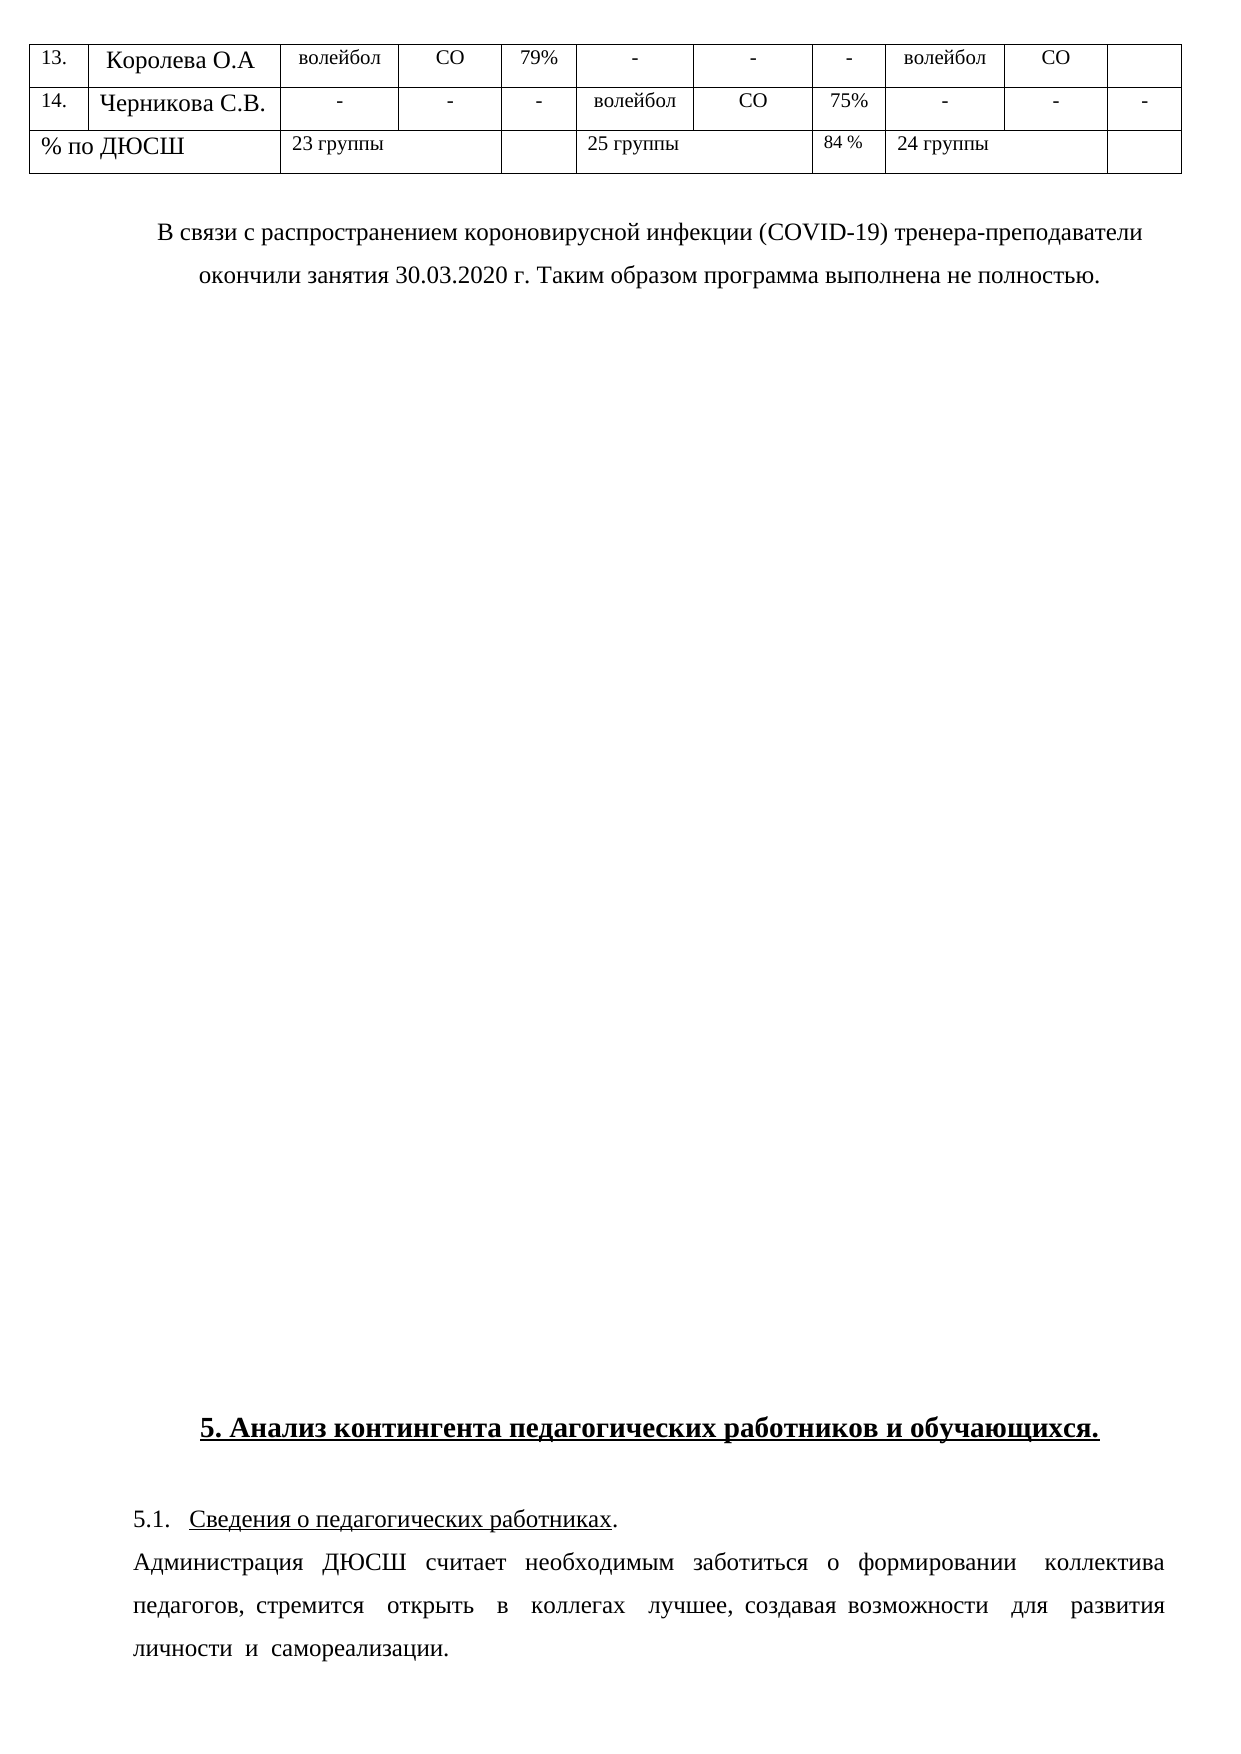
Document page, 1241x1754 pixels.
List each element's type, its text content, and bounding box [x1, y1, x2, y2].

table_cell % по ДЮСШ [30, 131, 280, 173]
table_cell - [694, 45, 812, 87]
table_cell 84 % [813, 131, 885, 173]
table_cell 13. [30, 45, 88, 87]
table_cell [1108, 131, 1181, 173]
text 5. Анализ контингента педагогических работников и обучающихся. [133, 1410, 1167, 1444]
table_cell - [502, 88, 576, 130]
table_cell - [813, 45, 885, 87]
table_cell - [886, 88, 1004, 130]
table_cell СО [1005, 45, 1107, 87]
table_cell волейбол [577, 88, 693, 130]
table_cell - [1108, 88, 1181, 130]
table_cell - [281, 88, 398, 130]
table_cell СО [694, 88, 812, 130]
table_cell [1108, 45, 1181, 87]
table_cell 25 группы [577, 131, 812, 173]
table_cell 24 группы [886, 131, 1107, 173]
table_cell СО [399, 45, 501, 87]
table_cell 79% [502, 45, 576, 87]
table_cell волейбол [281, 45, 398, 87]
table_cell 23 группы [281, 131, 501, 173]
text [133, 1504, 1167, 1662]
table_cell [502, 131, 576, 173]
table_cell - [577, 45, 693, 87]
table_cell - [399, 88, 501, 130]
table_cell волейбол [886, 45, 1004, 87]
table_cell 14. [30, 88, 88, 130]
table_cell 75% [813, 88, 885, 130]
text В связи с распространением короновирусной инфекции (COVID-19) тренера-преподаватели окончили занятия 30.03.2020 г. Таким образом программа выполнена не полностью. [133, 217, 1167, 289]
table_cell Королева О.А [89, 45, 280, 87]
table_cell Черникова С.В. [89, 88, 280, 130]
table_cell - [1005, 88, 1107, 130]
